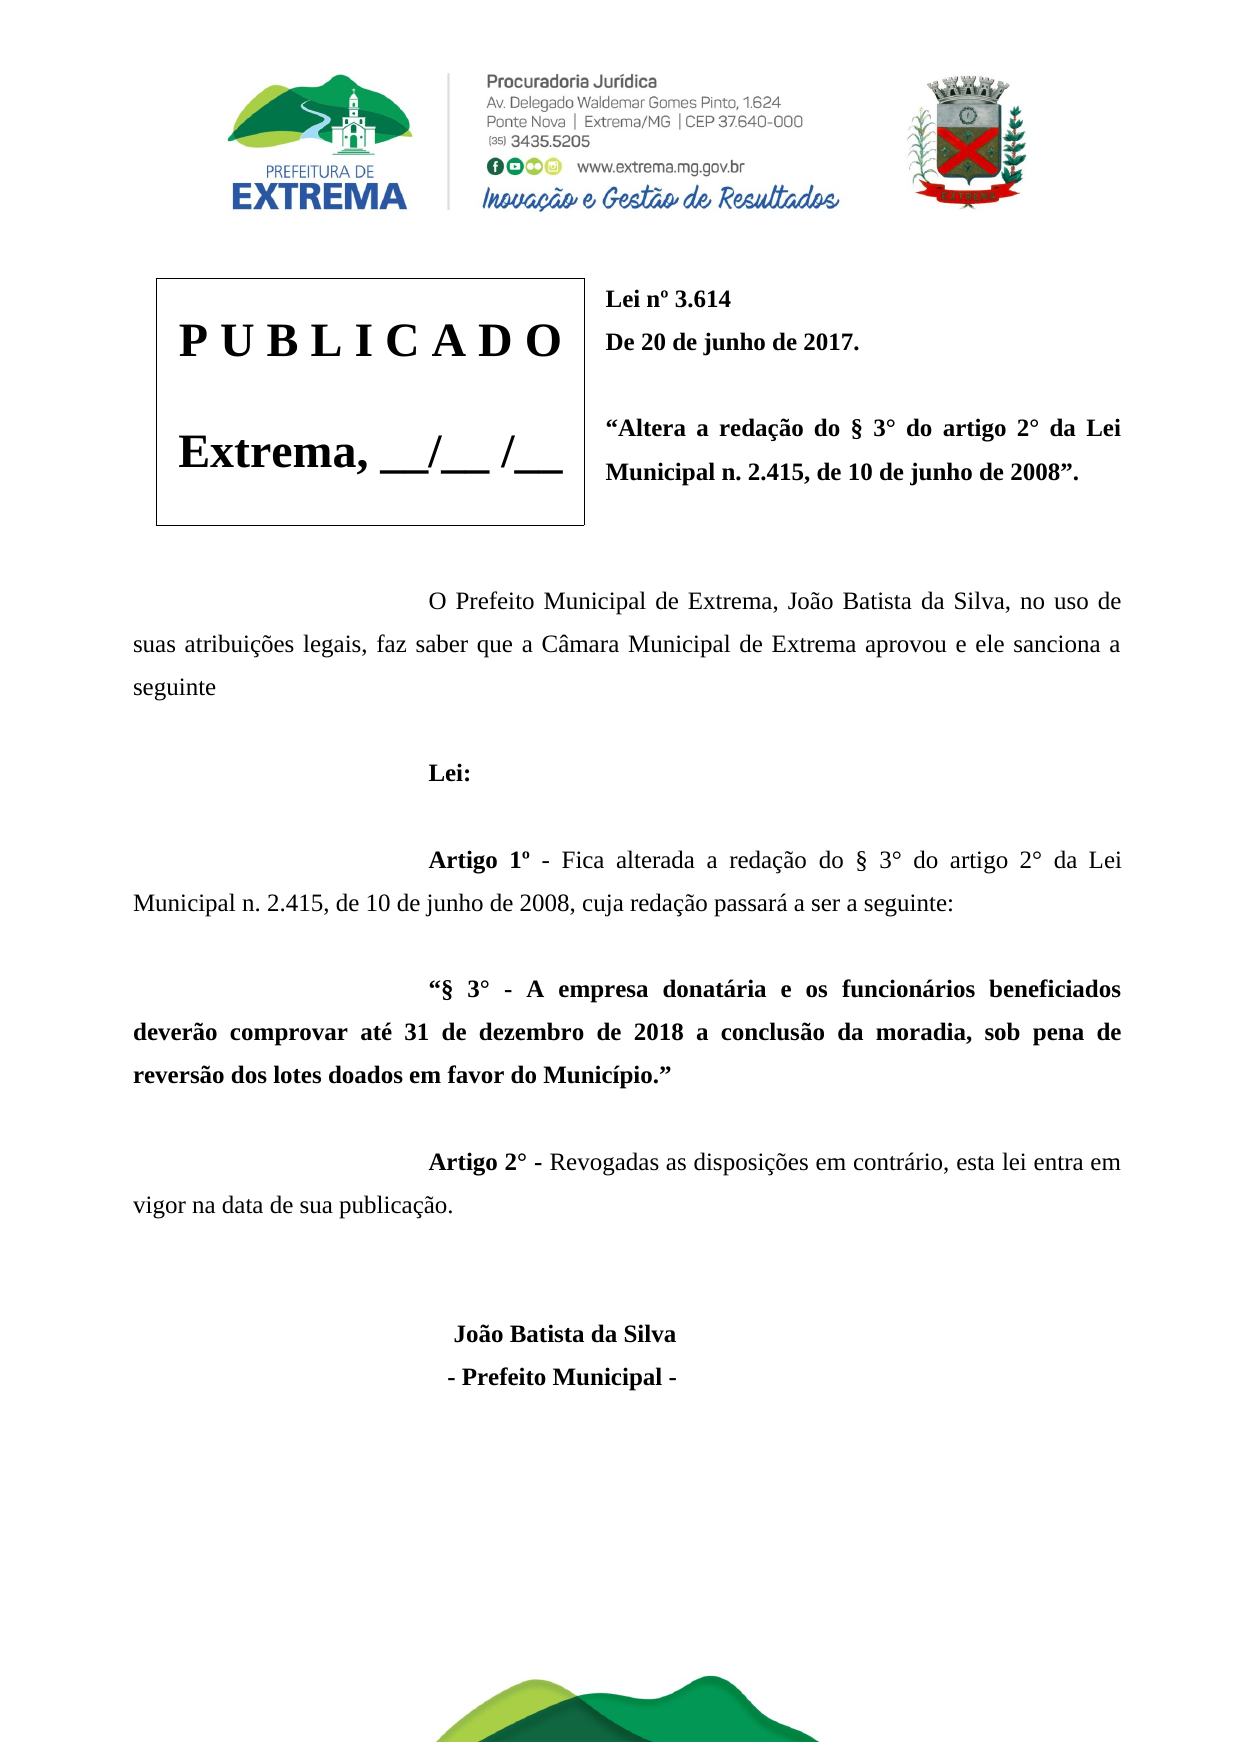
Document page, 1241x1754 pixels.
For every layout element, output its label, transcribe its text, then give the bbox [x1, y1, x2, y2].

text Lei nº 3.614 [605, 284, 1122, 313]
text Lei: [133, 758, 1122, 787]
text Artigo 2° - Revogadas as disposições em contrário, esta lei entra em vigor na data de sua publicação. [133, 1147, 1122, 1218]
text “§ 3° - A empresa donatária e os funcionários beneficiados deverão comprovar até 31 de dezembro de 2018 a conclusão da moradia, sob pena de reversão dos lotes doados em favor do Município.” [133, 974, 1122, 1089]
text - Prefeito Municipal - [133, 1362, 1122, 1391]
text Artigo 1º - Fica alterada a redação do § 3° do artigo 2° da Lei Municipal n. 2.415, de 10 de junho de 2008, cuja redação passará a ser a seguinte: [133, 845, 1122, 917]
picture [132, 29, 1123, 232]
text João Batista da Silva [133, 1319, 1122, 1348]
picture [132, 1668, 1123, 1742]
text De 20 de junho de 2017. [605, 327, 1122, 356]
text O Prefeito Municipal de Extrema, João Batista da Silva, no uso de suas atribuições legais, faz saber que a Câmara Municipal de Extrema aprovou e ele sanciona a seguinte [133, 586, 1122, 701]
text “Altera a redação do § 3° do artigo 2° da Lei Municipal n. 2.415, de 10 de junho de 2008”. [605, 413, 1122, 485]
